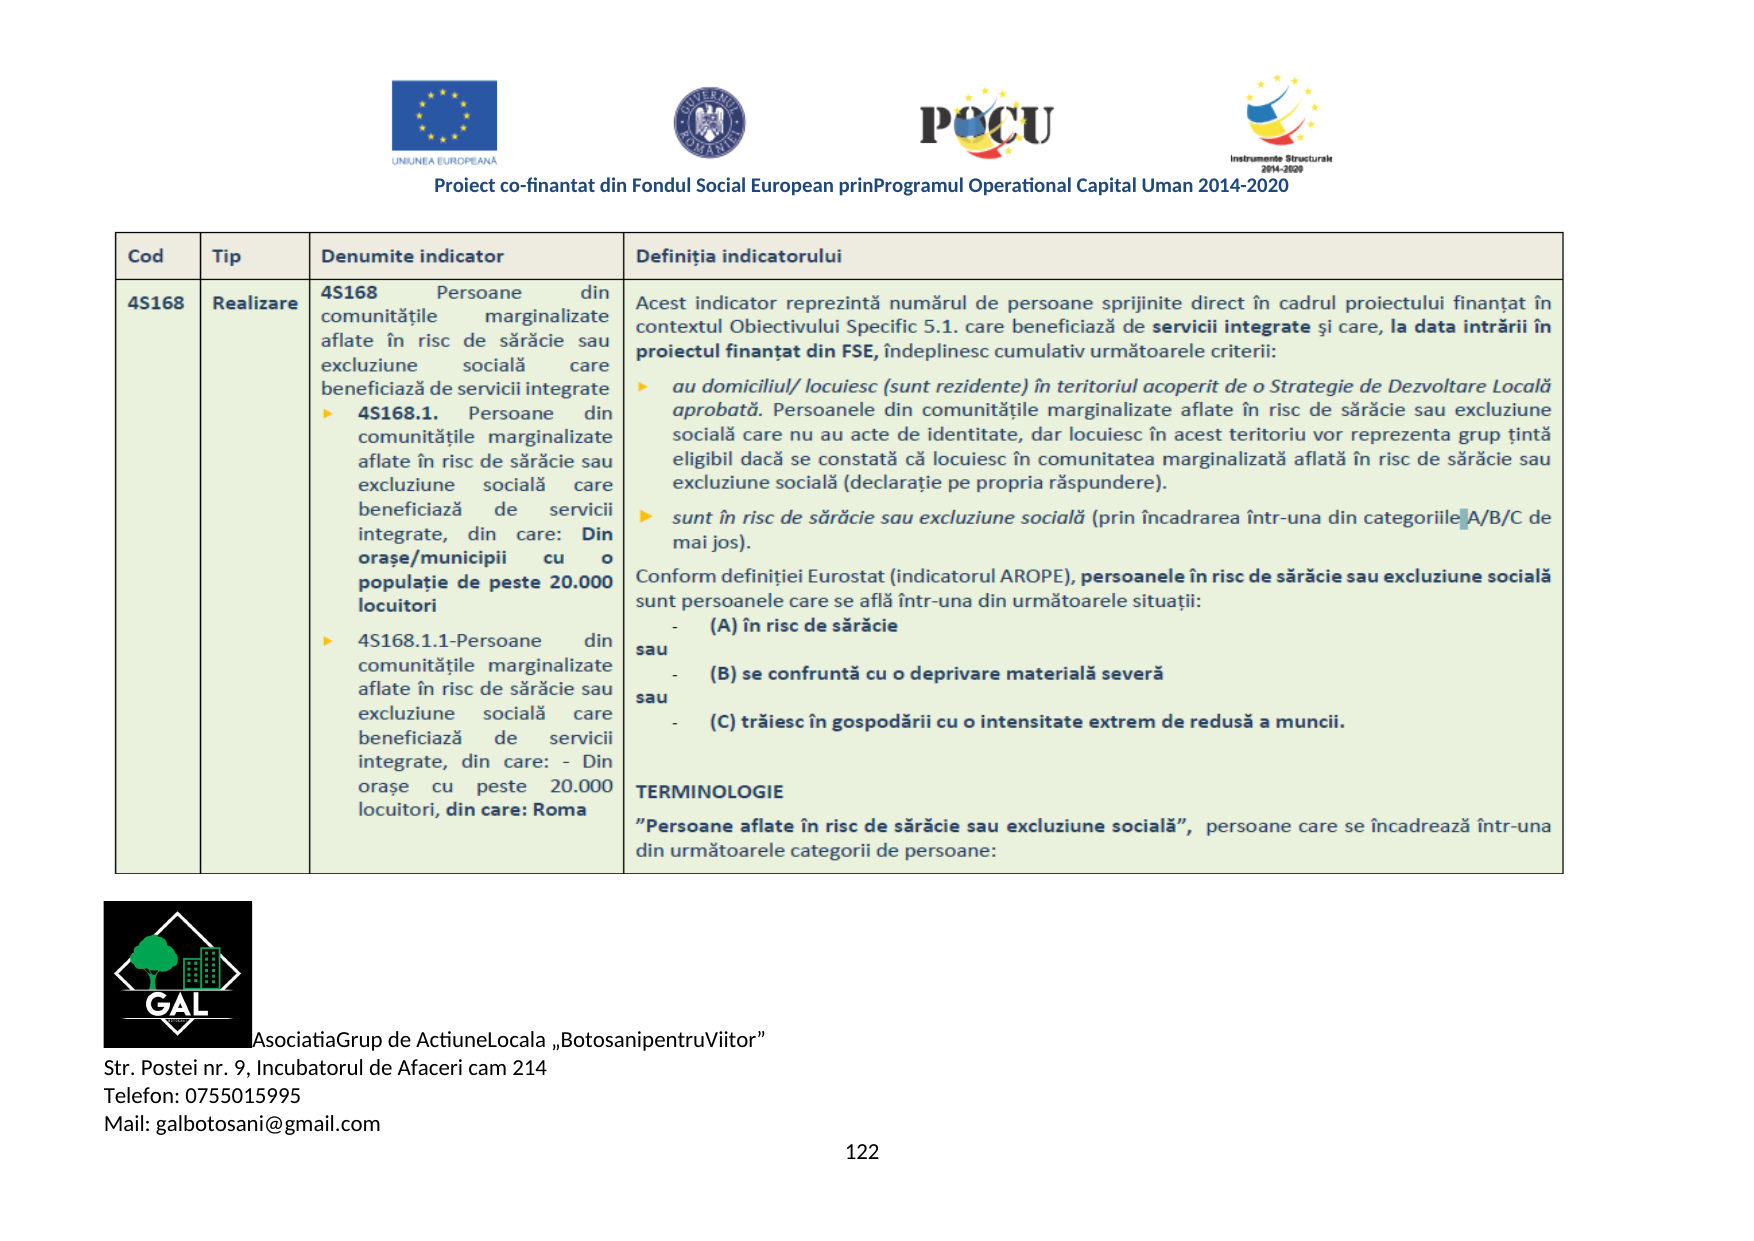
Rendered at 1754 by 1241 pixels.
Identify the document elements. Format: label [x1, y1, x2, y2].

picture [103, 901, 253, 1048]
picture [391, 75, 1333, 173]
picture [103, 226, 1576, 874]
